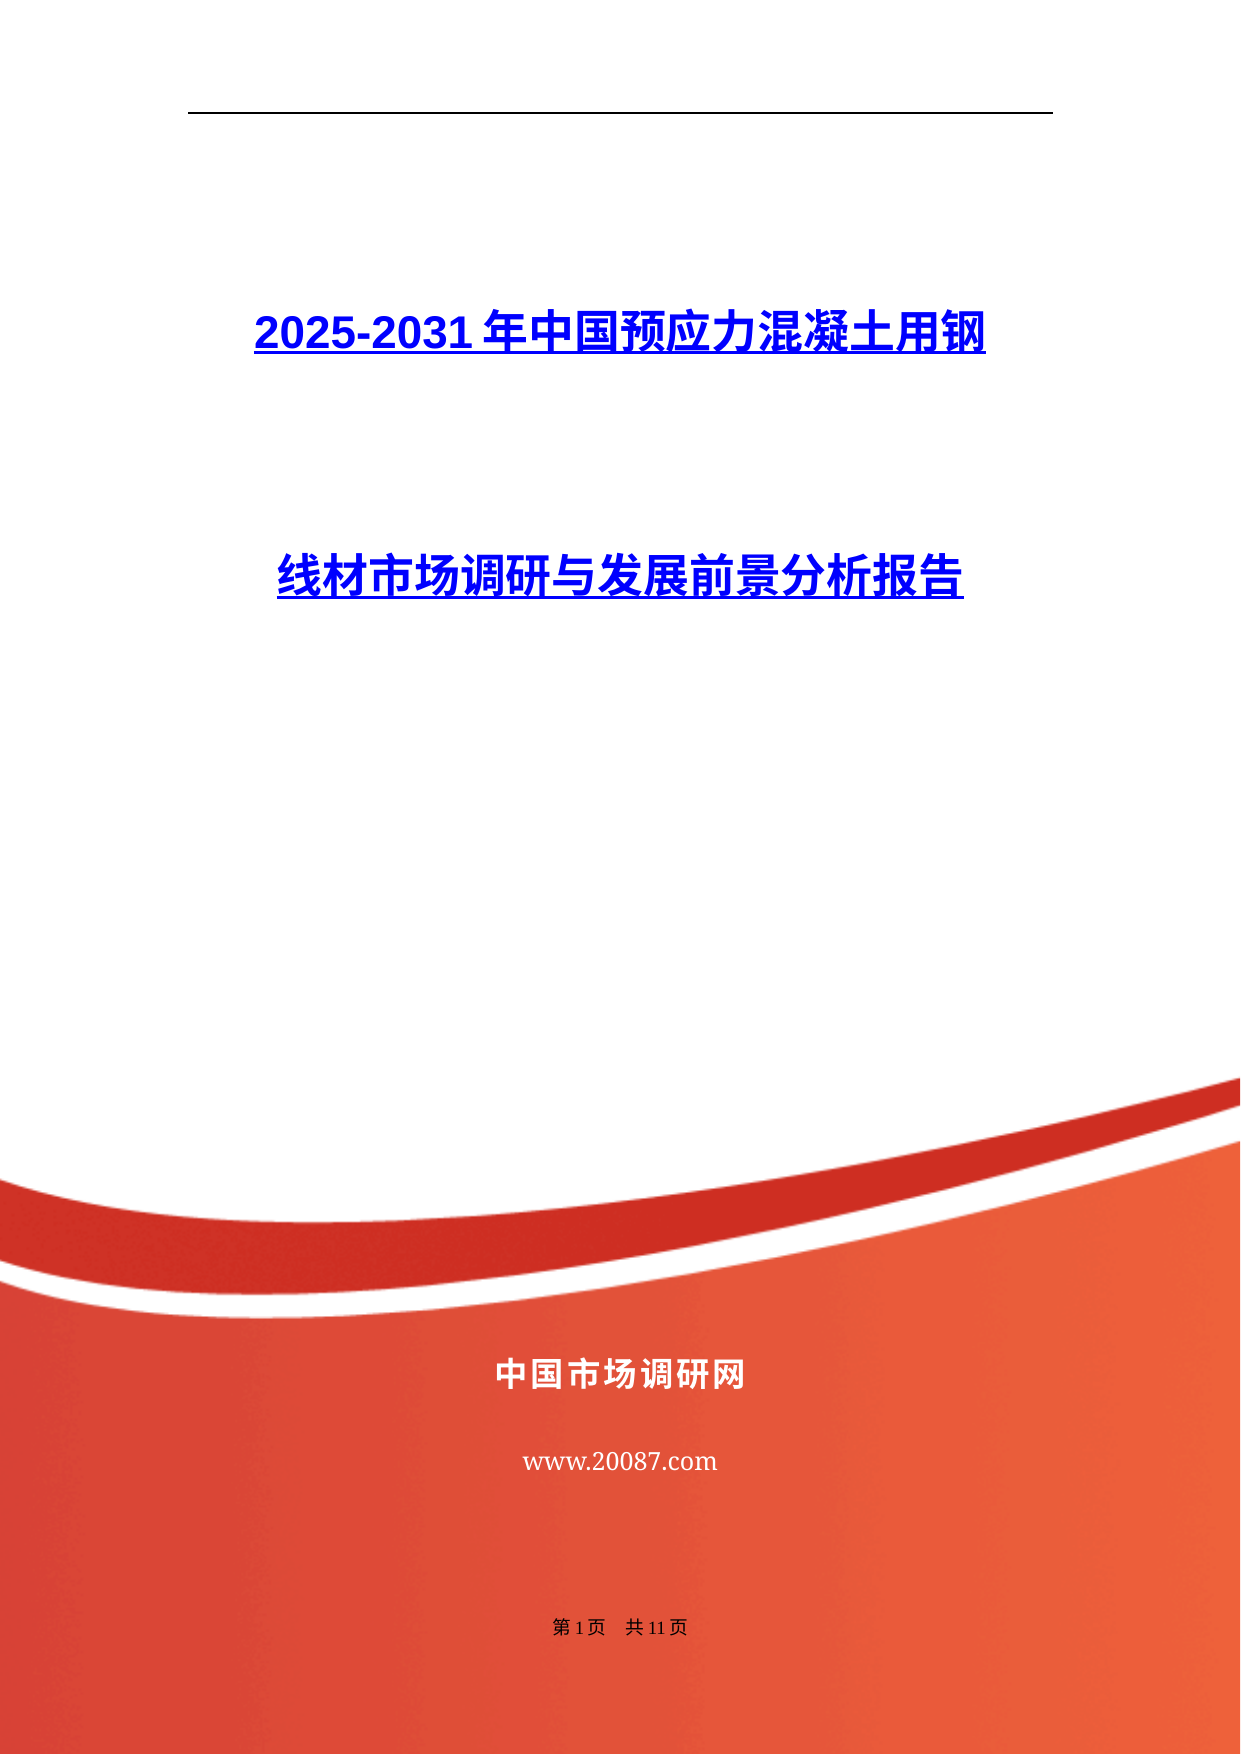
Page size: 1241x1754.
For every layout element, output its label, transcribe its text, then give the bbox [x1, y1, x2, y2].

table_header 2025-2031年中国预应力混凝土用钢线材市场调研与发展前景分析报告 [188, 207, 1053, 773]
picture [0, 1006, 1241, 1754]
text www.20087.com [187, 1428, 1053, 1493]
subtitle 中国市场调研网 [187, 1339, 1053, 1404]
